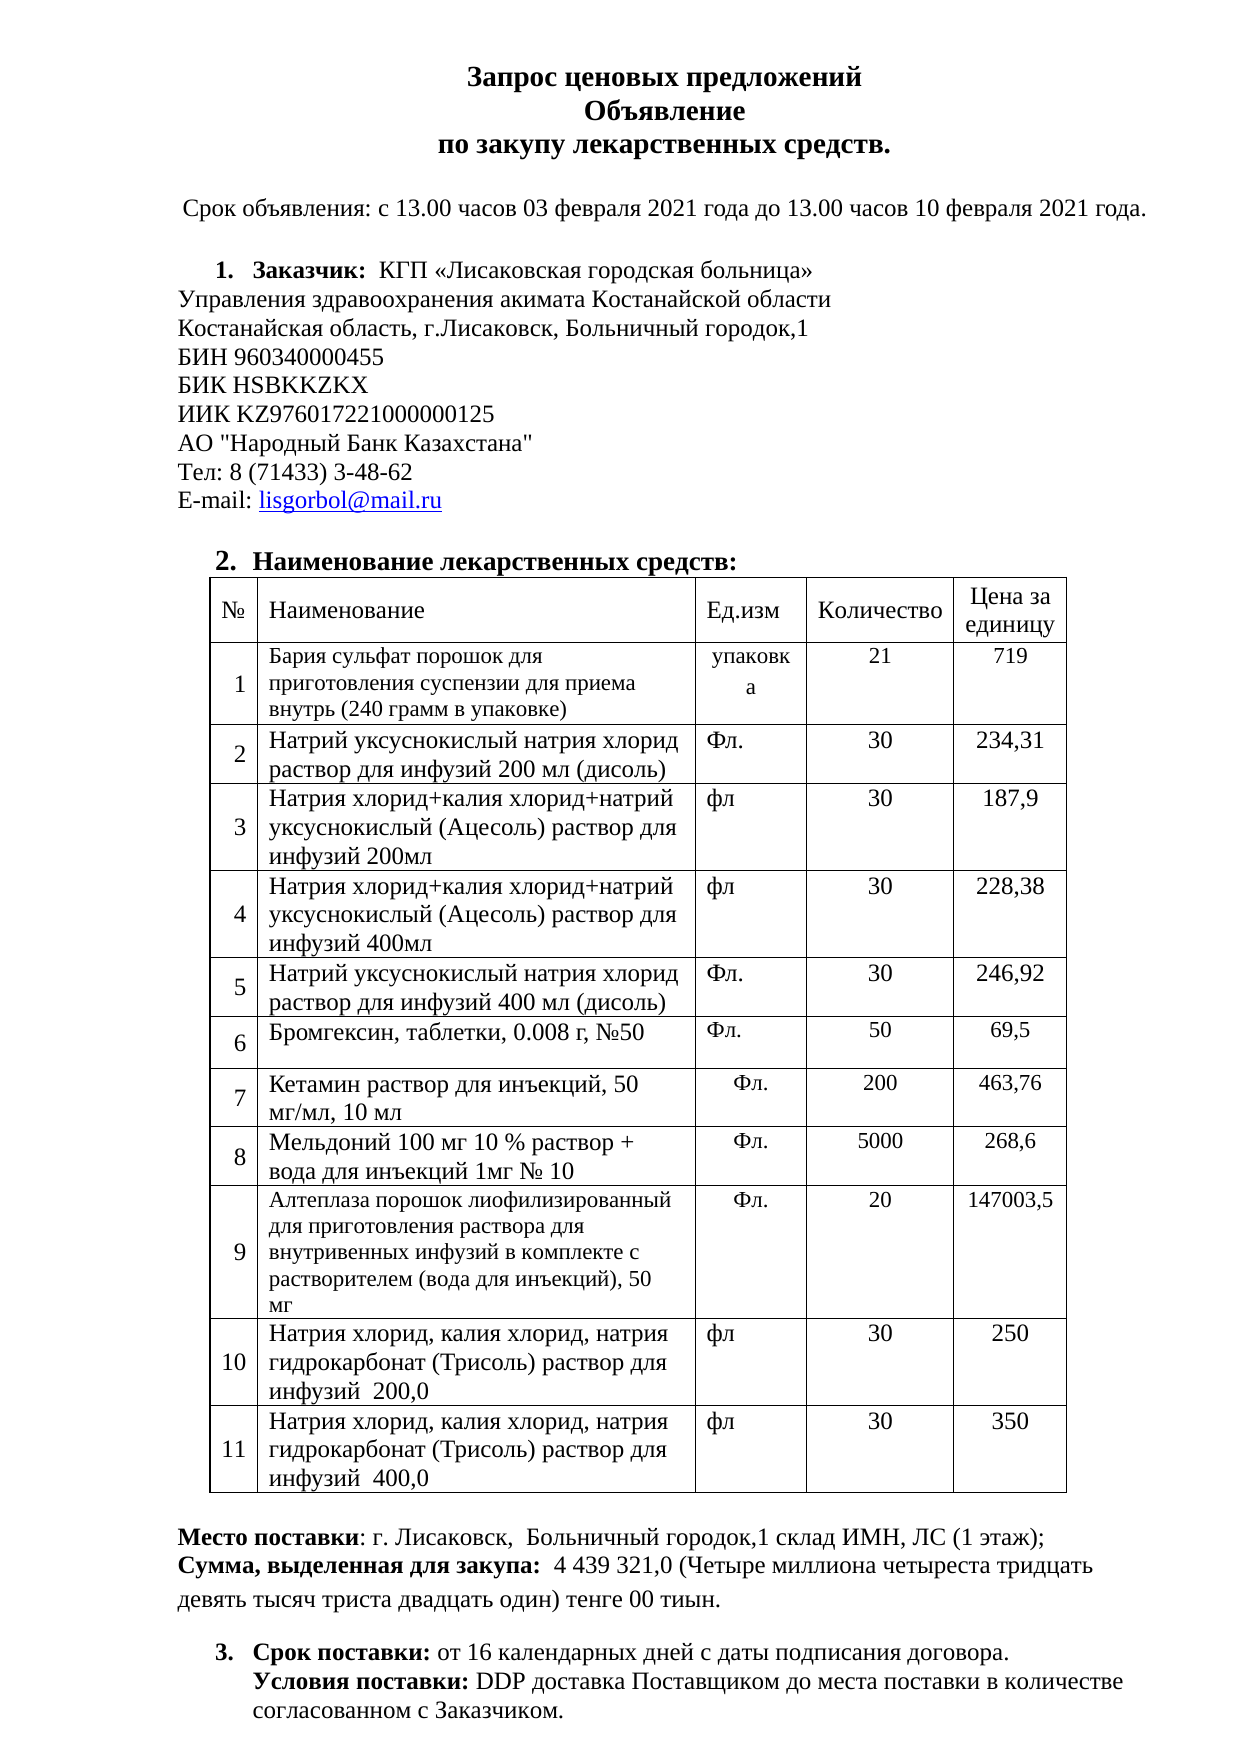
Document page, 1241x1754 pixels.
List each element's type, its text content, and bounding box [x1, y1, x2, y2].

list Срок поставки: от 16 календарных дней с даты подписания договора. [215, 1637, 1152, 1666]
text АО "Народный Банк Казахстана" [177, 428, 1152, 457]
table_cell 463,76 [954, 1069, 1066, 1126]
table_cell фл [696, 1319, 806, 1405]
table_cell 2 [211, 725, 257, 782]
table_cell 9 [211, 1186, 257, 1317]
table_cell 69,5 [954, 1017, 1066, 1068]
table_header Цена за единицу [954, 578, 1066, 642]
text ИИК KZ976017221000000125 [177, 399, 1152, 428]
list Условия поставки: DDP доставка Поставщиком до места поставки в количестве согласованном с Заказчиком. [252, 1666, 1152, 1724]
table_cell 21 [807, 643, 953, 724]
table_cell 268,6 [954, 1127, 1066, 1185]
table_header Количество [807, 578, 953, 642]
table_cell 5 [211, 958, 257, 1016]
table_cell Натрия хлорид+калия хлорид+натрий уксуснокислый (Ацесоль) раствор для инфузий 400мл [258, 871, 695, 957]
table_cell фл [696, 871, 806, 957]
table_cell 30 [807, 784, 953, 870]
table_cell фл [696, 784, 806, 870]
table_cell 30 [807, 725, 953, 782]
text Срок объявления: с 13.00 часов 03 февраля 2021 года до 13.00 часов 10 февраля 2021 года. [177, 193, 1152, 222]
table_cell фл [696, 1406, 806, 1492]
table_cell Бромгексин, таблетки, 0.008 г, №50 [258, 1017, 695, 1068]
table_cell Натрий уксуснокислый натрия хлорид раствор для инфузий 400 мл (дисоль) [258, 958, 695, 1016]
text по закупу лекарственных средств. [177, 126, 1152, 160]
table_cell Фл. [696, 1017, 806, 1068]
table_cell Натрий уксуснокислый натрия хлорид раствор для инфузий 200 мл (дисоль) [258, 725, 695, 782]
table_cell 11 [211, 1406, 257, 1492]
table_cell 5000 [807, 1127, 953, 1185]
text БИН 960340000455 [177, 342, 1152, 371]
table_cell 187,9 [954, 784, 1066, 870]
table_cell Фл. [696, 958, 806, 1016]
table_header Ед.изм [696, 578, 806, 642]
table_cell Алтеплаза порошок лиофилизированный для приготовления раствора для внутривенных инфузий в комплекте с растворителем (вода для инъекций), 50 мг [258, 1186, 695, 1317]
table_cell Фл. [696, 1127, 806, 1185]
table_cell 228,38 [954, 871, 1066, 957]
table_cell 147003,5 [954, 1186, 1066, 1317]
table_cell 30 [807, 958, 953, 1016]
table_cell Кетамин раствор для инъекций, 50 мг/мл, 10 мл [258, 1069, 695, 1126]
list Заказчик: КГП «Лисаковская городская больница» [215, 256, 1152, 284]
table_cell 10 [211, 1319, 257, 1405]
table_cell Фл. [696, 1186, 806, 1317]
table_cell 246,92 [954, 958, 1066, 1016]
table_cell 1 [211, 643, 257, 724]
text Тел: 8 (71433) 3-48-62 [177, 457, 1152, 486]
table_cell 200 [807, 1069, 953, 1126]
text Костанайская область, г.Лисаковск, Больничный городок,1 [177, 313, 1152, 342]
table_cell Бария сульфат порошок для приготовления суспензии для приема внутрь (240 грамм в упаковке) [258, 643, 695, 724]
text Объявление [177, 93, 1152, 126]
table_cell Натрия хлорид, калия хлорид, натрия гидрокарбонат (Трисоль) раствор для инфузий 200,0 [258, 1319, 695, 1405]
text БИК HSBKKZKX [177, 371, 1152, 399]
table_cell 6 [211, 1017, 257, 1068]
table_cell 30 [807, 871, 953, 957]
table_cell 250 [954, 1319, 1066, 1405]
table_cell 30 [807, 1406, 953, 1492]
table_cell 4 [211, 871, 257, 957]
text Управления здравоохранения акимата Костанайской области [177, 284, 1152, 313]
text Место поставки: г. Лисаковск, Больничный городок,1 склад ИМН, ЛС (1 этаж); [177, 1522, 1152, 1551]
table_cell упаковка [696, 643, 806, 724]
table_cell Фл. [696, 1069, 806, 1126]
table_cell 719 [954, 643, 1066, 724]
table_cell 7 [211, 1069, 257, 1126]
table_cell 350 [954, 1406, 1066, 1492]
table_cell Натрия хлорид+калия хлорид+натрий уксуснокислый (Ацесоль) раствор для инфузий 200мл [258, 784, 695, 870]
table_cell 20 [807, 1186, 953, 1317]
table_cell 50 [807, 1017, 953, 1068]
table_cell 234,31 [954, 725, 1066, 782]
table_header № [211, 578, 257, 642]
table_cell Фл. [696, 725, 806, 782]
table_cell 3 [211, 784, 257, 870]
table_header Наименование [258, 578, 695, 642]
text Запрос ценовых предложений [177, 59, 1152, 93]
table_cell Натрия хлорид, калия хлорид, натрия гидрокарбонат (Трисоль) раствор для инфузий 400,0 [258, 1406, 695, 1492]
list Наименование лекарственных средств: [215, 543, 1152, 577]
table_cell 8 [211, 1127, 257, 1185]
text Сумма, выделенная для закупа: 4 439 321,0 (Четыре миллиона четыреста тридцать девять тысяч триста двадцать один) тенге 00 тиын. [177, 1551, 1152, 1612]
text Е-mail: lisgorbol@mail.ru [177, 486, 1152, 514]
table_cell Мельдоний 100 мг 10 % раствор + вода для инъекций 1мг № 10 [258, 1127, 695, 1185]
table_cell 30 [807, 1319, 953, 1405]
